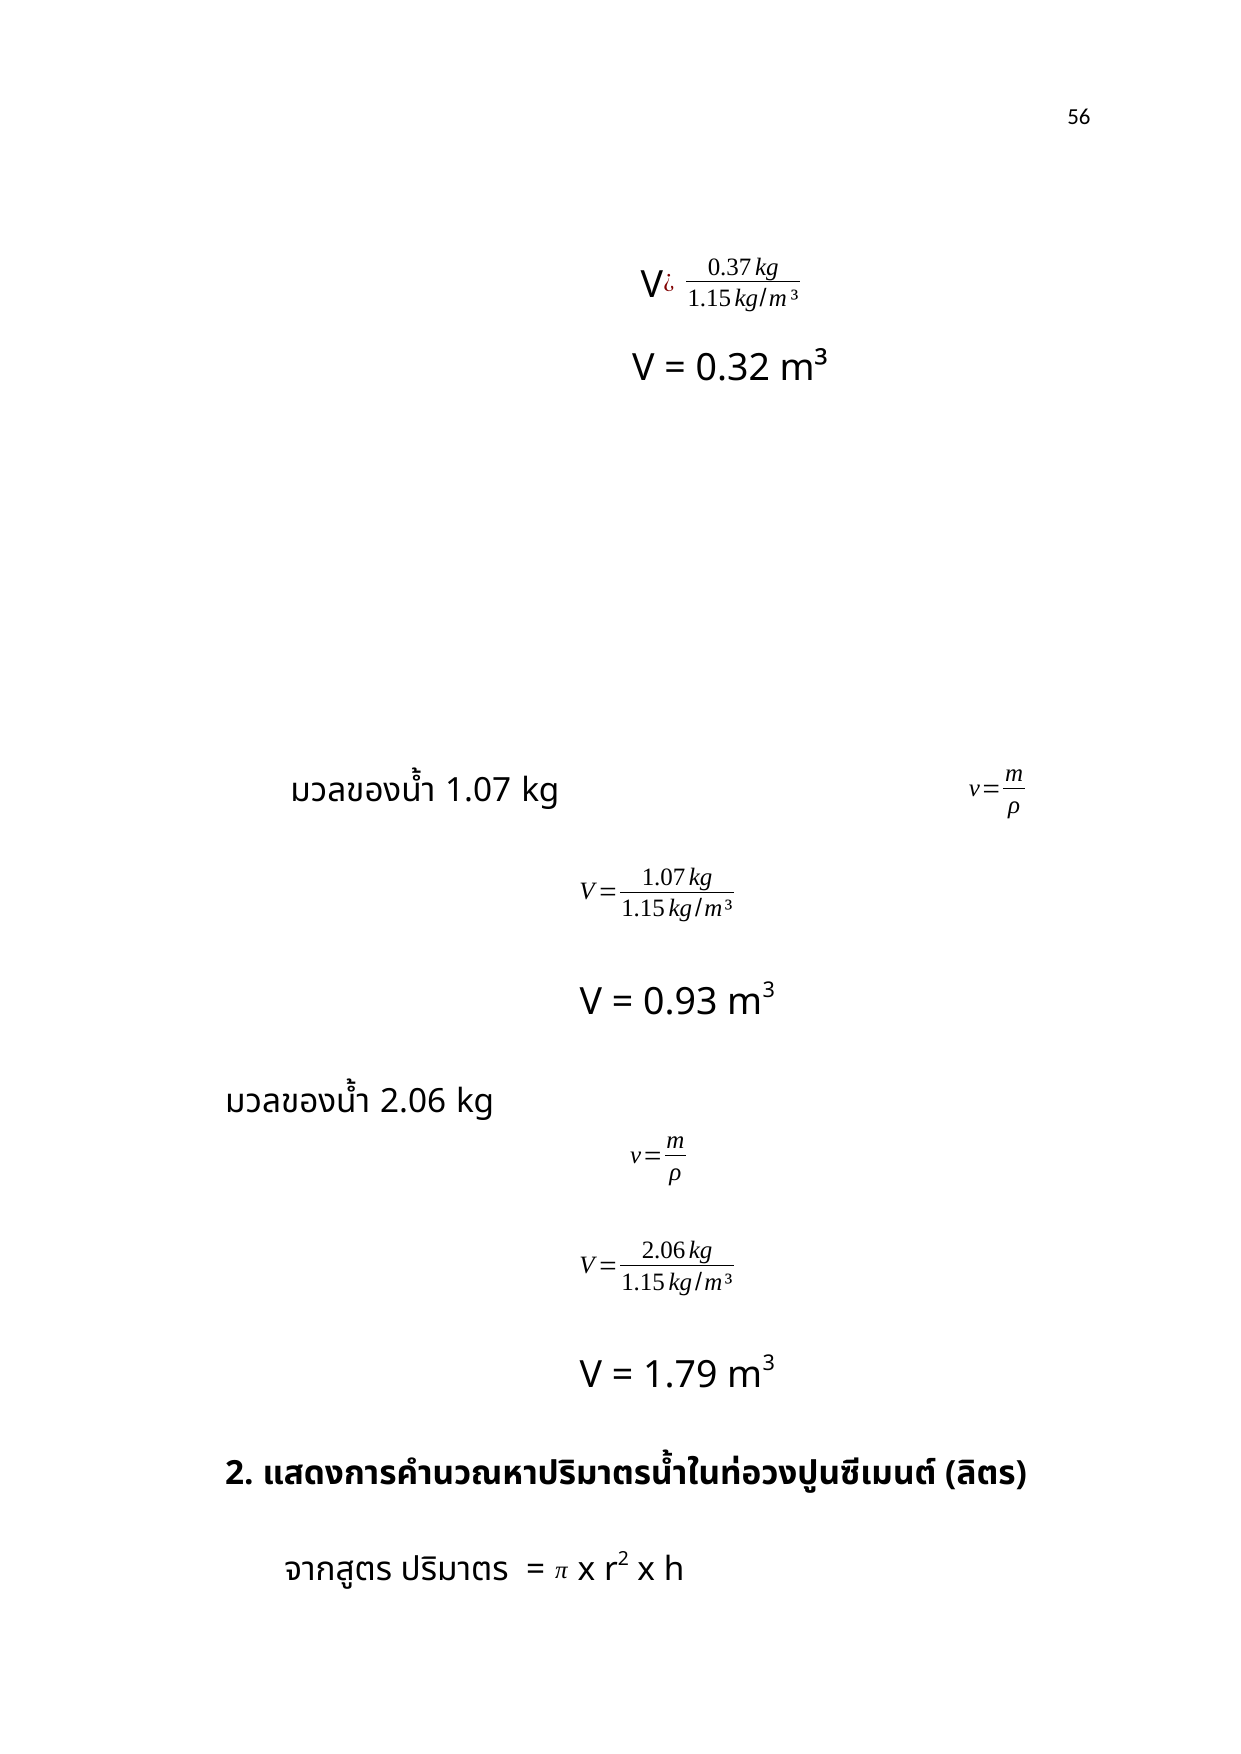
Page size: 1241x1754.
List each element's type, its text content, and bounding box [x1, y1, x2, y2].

text V = 0.32 m³ [225, 340, 1090, 391]
text V = 0.93 m3 [225, 974, 1090, 1025]
text จากสูตร ปริมาตร = x r2 x h [225, 1545, 1090, 1596]
text มวลของน้ำ 1.07 kg [225, 760, 1090, 819]
text V [225, 253, 1090, 312]
text V = 1.79 m3 [225, 1347, 1090, 1398]
text 2. แสดงการคำนวณหาปริมาตรน้ำในท่อวงปูนซีเมนต์ (ลิตร) [225, 1449, 1090, 1500]
text มวลของน้ำ 2.06 kg [225, 1076, 1090, 1127]
